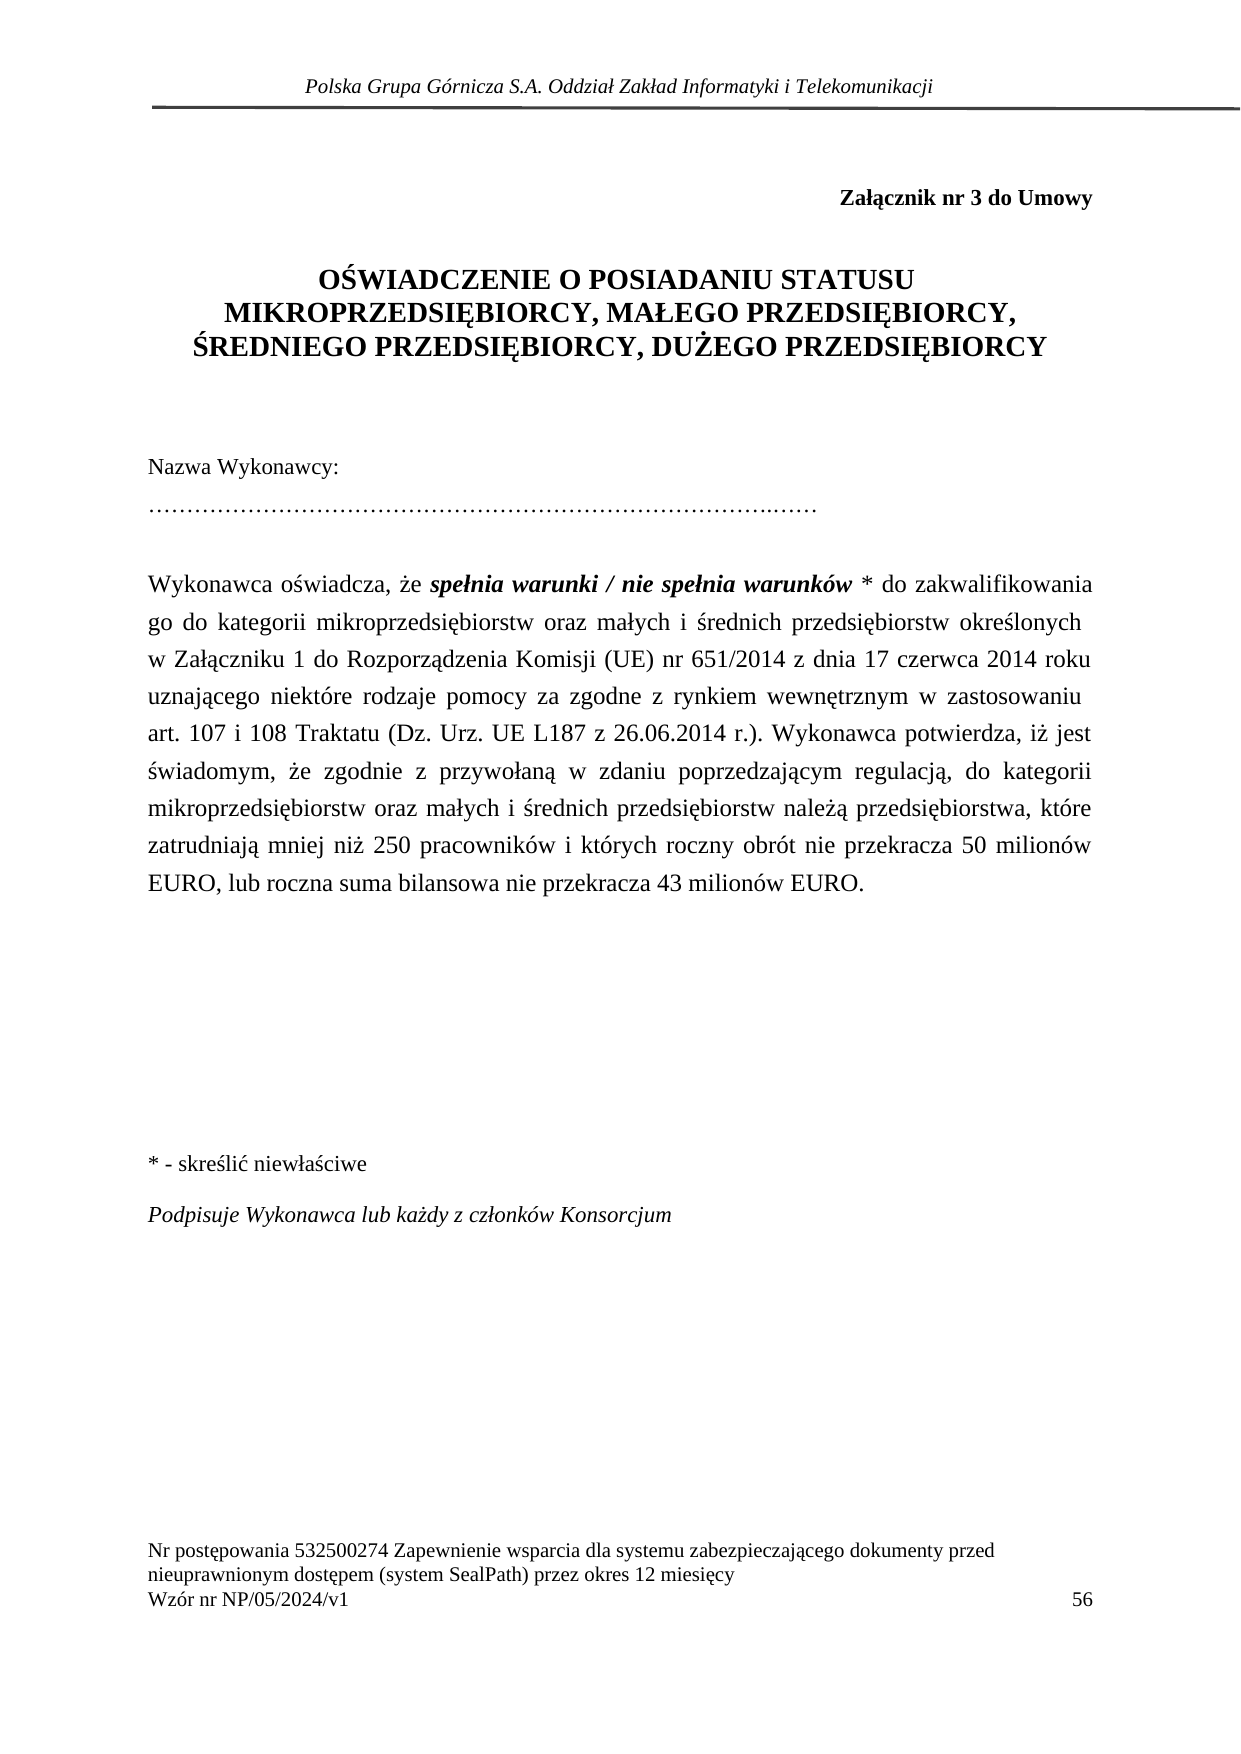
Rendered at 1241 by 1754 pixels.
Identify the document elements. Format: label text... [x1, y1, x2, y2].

text ……………………………………………………………………….…… [148, 492, 1093, 518]
text OŚWIADCZENIE O POSIADANIU STATUSU MIKROPRZEDSIĘBIORCY, MAŁEGO PRZEDSIĘBIORCY, ŚREDNIEGO PRZEDSIĘBIORCY, DUŻEGO PRZEDSIĘBIORCY [148, 262, 1093, 362]
text Nazwa Wykonawcy: [148, 453, 1093, 479]
text * - skreślić niewłaściwe [148, 1151, 1093, 1177]
text Podpisuje Wykonawca lub każdy z członków Konsorcjum [148, 1201, 1093, 1227]
text Wykonawca oświadcza, że spełnia warunki / nie spełnia warunków * do zakwalifikowania go do kategorii mikroprzedsiębiorstw oraz małych i średnich przedsiębiorstw określonych w Załączniku 1 do Rozporządzenia Komisji (UE) nr 651/2014 z dnia 17 czerwca 2014 roku uznającego niektóre rodzaje pomocy za zgodne z rynkiem wewnętrznym w zastosowaniu art. 107 i 108 Traktatu (Dz. Urz. UE L187 z 26.06.2014 r.). Wykonawca potwierdza, iż jest świadomym, że zgodnie z przywołaną w zdaniu poprzedzającym regulacją, do kategorii mikroprzedsiębiorstw oraz małych i średnich przedsiębiorstw należą przedsiębiorstwa, które zatrudniają mniej niż 250 pracowników i których roczny obrót nie przekracza 50 milionów EURO, lub roczna suma bilansowa nie przekracza 43 milionów EURO. [148, 569, 1093, 896]
text Załącznik nr 3 do Umowy [148, 184, 1093, 211]
